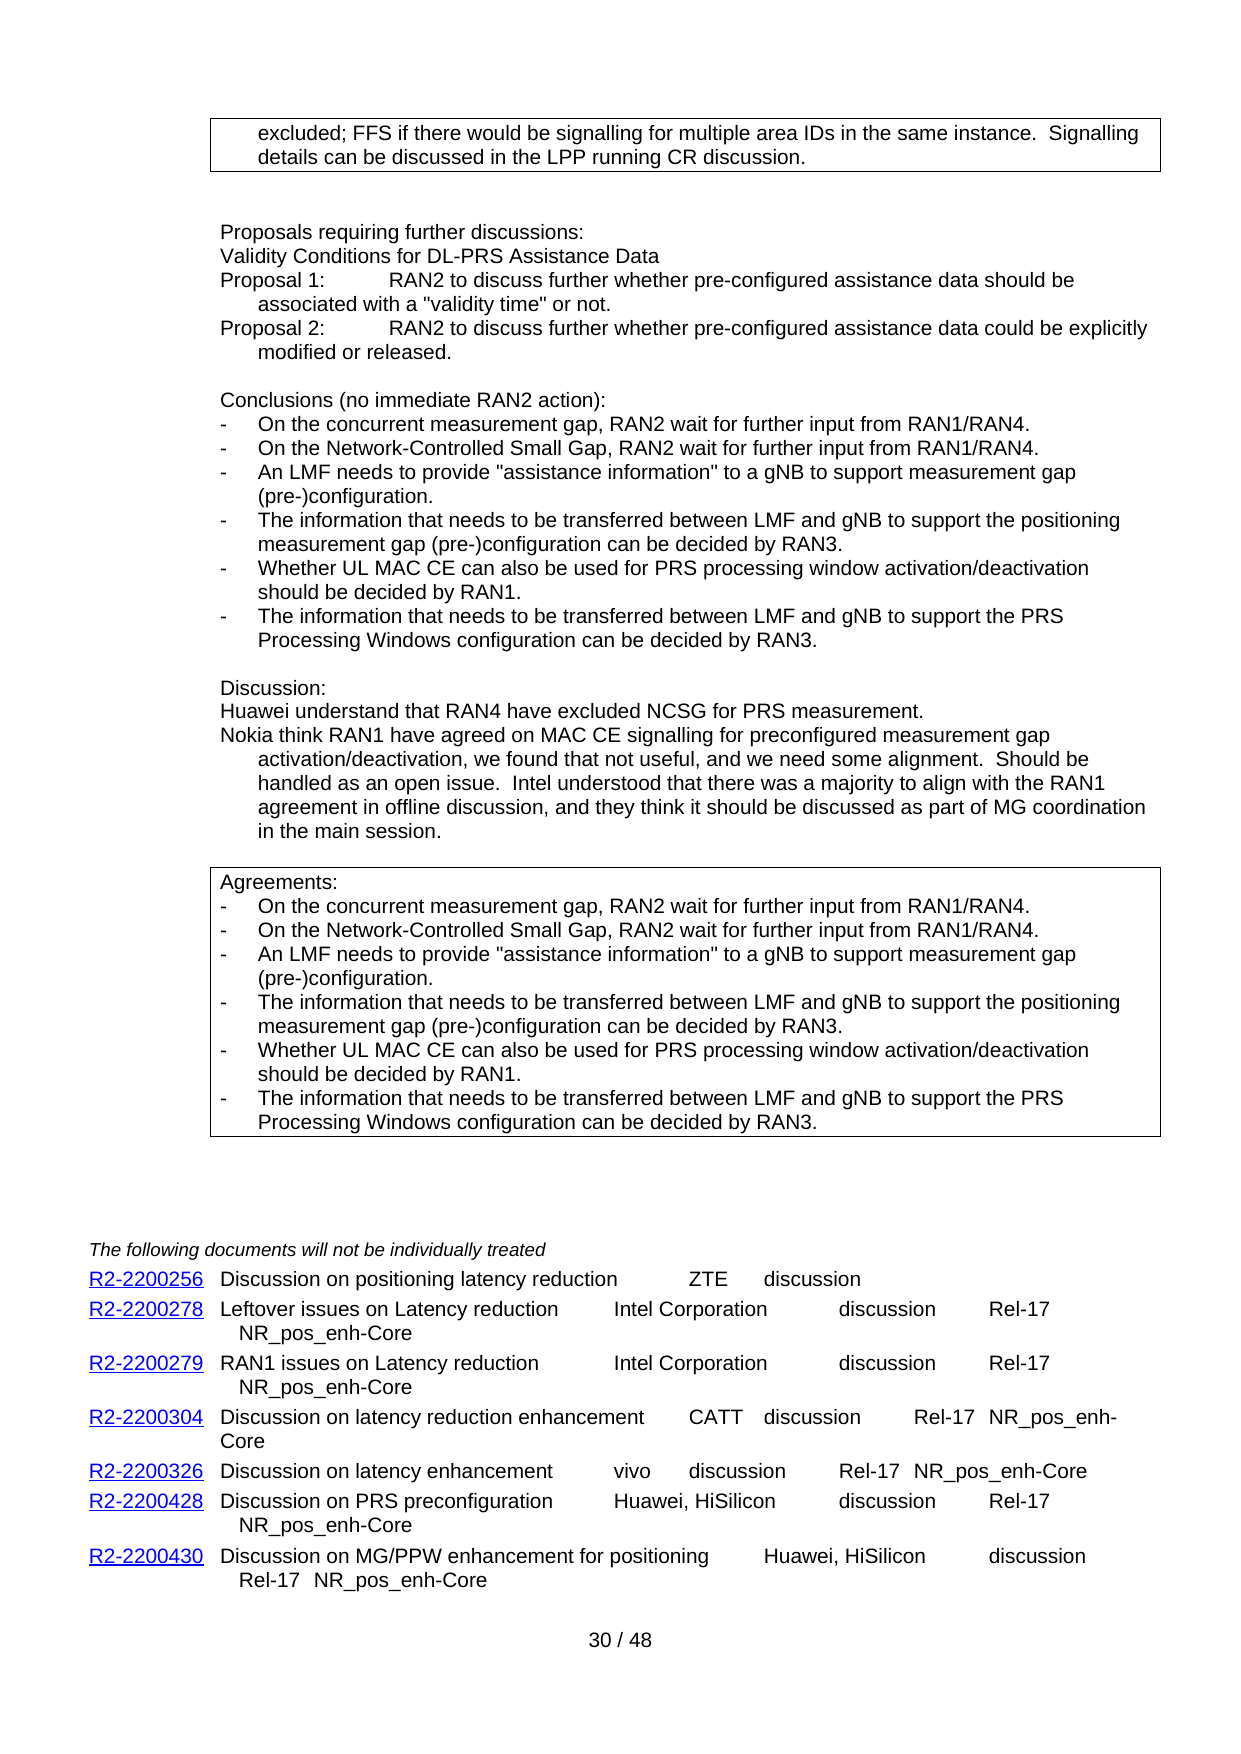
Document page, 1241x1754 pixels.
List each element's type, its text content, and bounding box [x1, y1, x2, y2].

text - On the Network-Controlled Small Gap, RAN2 wait for further input from RAN1/RAN4. [211, 915, 1160, 939]
text Proposals requiring further discussions: [220, 220, 1152, 244]
text - Whether UL MAC CE can also be used for PRS processing window activation/deactivation should be decided by RAN1. [211, 1035, 1160, 1083]
text Agreements: [211, 868, 1160, 891]
text Proposal 2: RAN2 to discuss further whether pre-configured assistance data could be explicitly modified or released. [220, 316, 1152, 364]
text Discussion: [220, 675, 1152, 699]
text - The information that needs to be transferred between LMF and gNB to support the PRS Processing Windows configuration can be decided by RAN3. [211, 1083, 1160, 1136]
title R2-2200304 Discussion on latency reduction enhancement CATT discussion Rel-17 NR_pos_enh-Core [89, 1405, 1152, 1453]
text - On the Network-Controlled Small Gap, RAN2 wait for further input from RAN1/RAN4. [220, 436, 1152, 460]
text Huawei understand that RAN4 have excluded NCSG for PRS measurement. [220, 699, 1152, 723]
text Conclusions (no immediate RAN2 action): [220, 388, 1152, 412]
text - The information that needs to be transferred between LMF and gNB to support the PRS Processing Windows configuration can be decided by RAN3. [220, 603, 1152, 651]
text The following documents will not be individually treated [89, 1239, 1152, 1260]
title R2-2200326 Discussion on latency enhancement vivo discussion Rel-17 NR_pos_enh-Core [89, 1459, 1152, 1483]
text - On the concurrent measurement gap, RAN2 wait for further input from RAN1/RAN4. [211, 891, 1160, 915]
title R2-2200278 Leftover issues on Latency reduction Intel Corporation discussion Rel-17 NR_pos_enh-Core [89, 1297, 1152, 1344]
text - On the concurrent measurement gap, RAN2 wait for further input from RAN1/RAN4. [220, 412, 1152, 436]
text - An LMF needs to provide "assistance information" to a gNB to support measurement gap (pre-)configuration. [211, 939, 1160, 987]
text Proposal 1: RAN2 to discuss further whether pre-configured assistance data should be associated with a "validity time" or not. [220, 268, 1152, 316]
text - The information that needs to be transferred between LMF and gNB to support the positioning measurement gap (pre-)configuration can be decided by RAN3. [220, 508, 1152, 556]
text - The information that needs to be transferred between LMF and gNB to support the positioning measurement gap (pre-)configuration can be decided by RAN3. [211, 987, 1160, 1035]
title R2-2200256 Discussion on positioning latency reduction ZTE discussion [89, 1266, 1152, 1290]
title R2-2200430 Discussion on MG/PPW enhancement for positioning Huawei, HiSilicon discussion Rel-17 NR_pos_enh-Core [89, 1543, 1152, 1591]
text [211, 119, 1160, 171]
title R2-2200279 RAN1 issues on Latency reduction Intel Corporation discussion Rel-17 NR_pos_enh-Core [89, 1351, 1152, 1399]
text Nokia think RAN1 have agreed on MAC CE signalling for preconfigured measurement gap activation/deactivation, we found that not useful, and we need some alignment. Should be handled as an open issue. Intel understood that there was a majority to align with the RAN1 agreement in offline discussion, and they think it should be discussed as part of MG coordination in the main session. [220, 723, 1152, 843]
text - An LMF needs to provide "assistance information" to a gNB to support measurement gap (pre-)configuration. [220, 460, 1152, 508]
text - Whether UL MAC CE can also be used for PRS processing window activation/deactivation should be decided by RAN1. [220, 556, 1152, 603]
text Validity Conditions for DL-PRS Assistance Data [220, 244, 1152, 268]
title R2-2200428 Discussion on PRS preconfiguration Huawei, HiSilicon discussion Rel-17 NR_pos_enh-Core [89, 1489, 1152, 1537]
